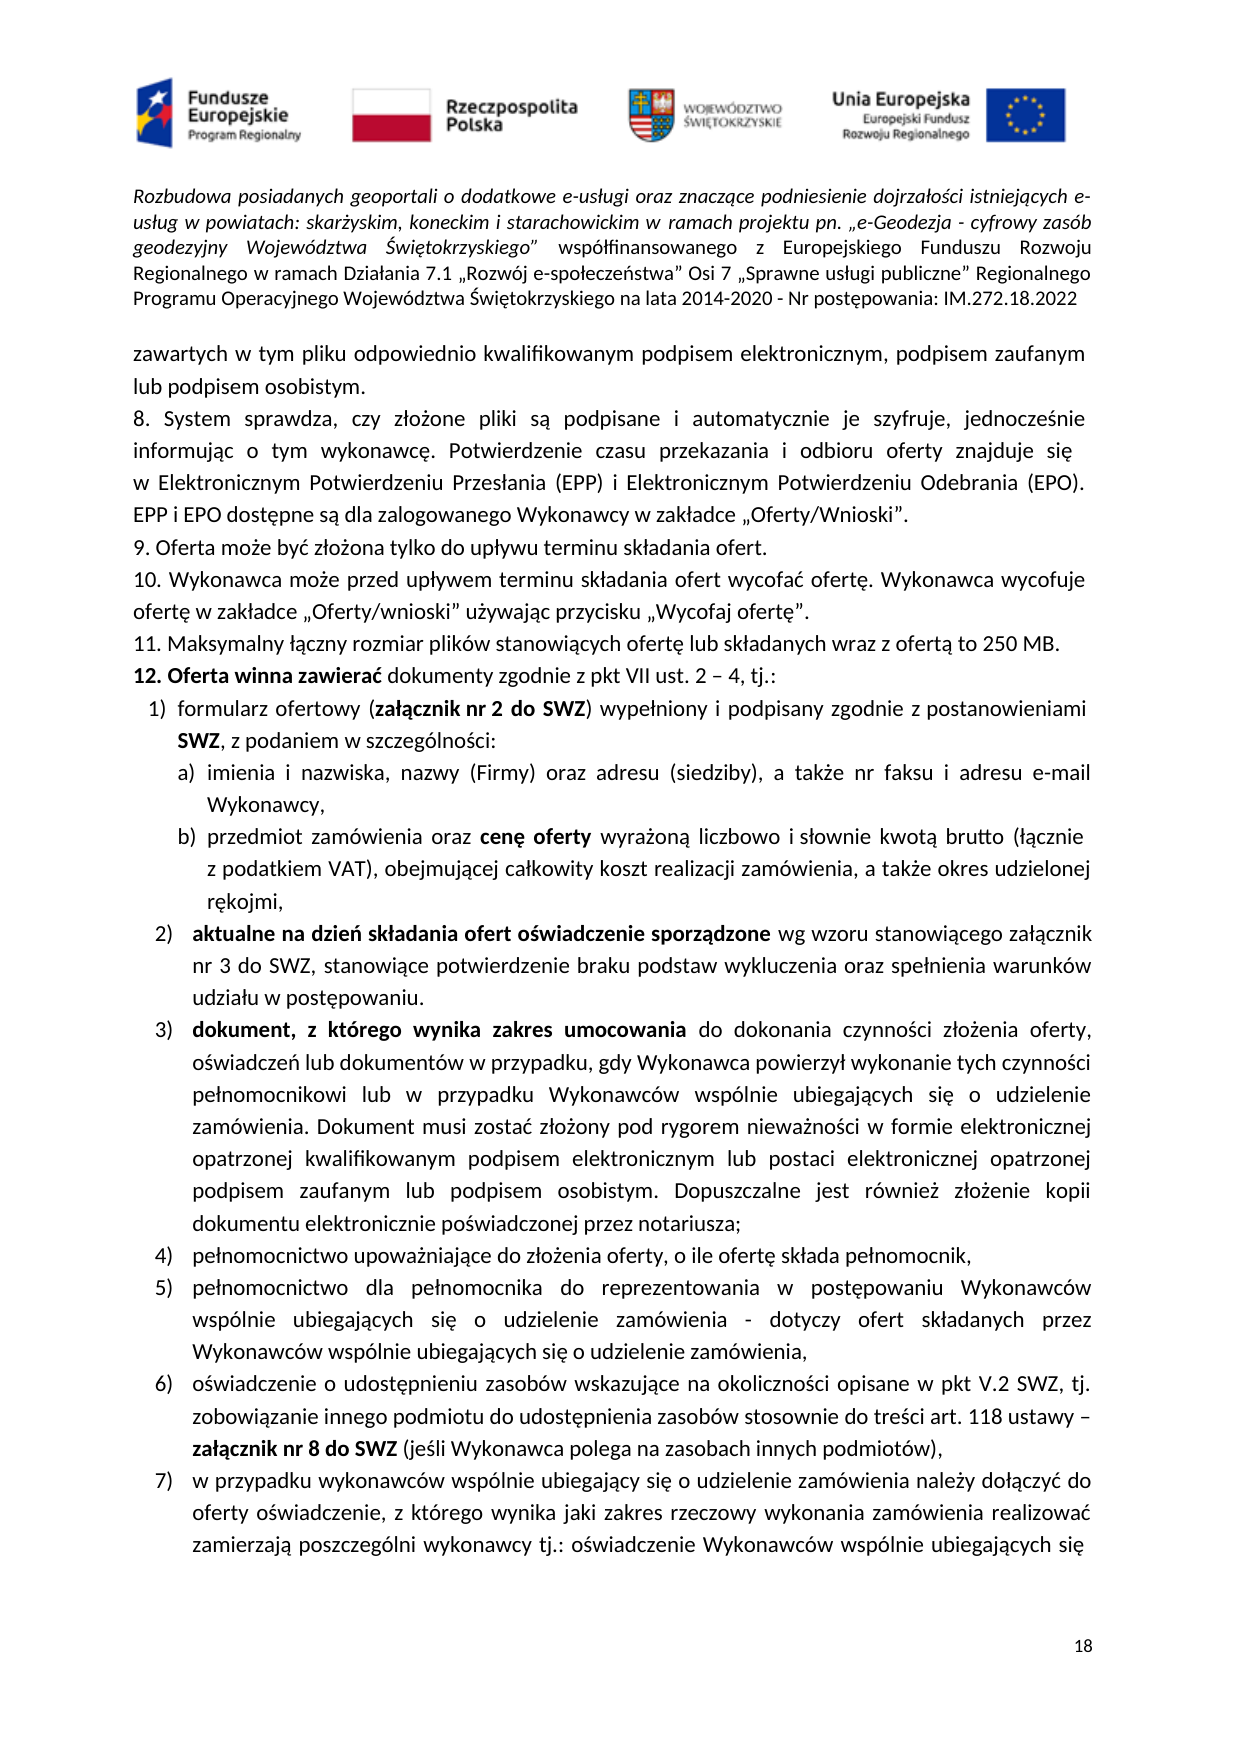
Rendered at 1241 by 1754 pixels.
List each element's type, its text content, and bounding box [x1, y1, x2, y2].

list przedmiot zamówienia oraz cenę oferty wyrażoną liczbowo i słownie kwotą brutto (łącznie z podatkiem VAT), obejmującej całkowity koszt realizacji zamówienia, a także okres udzielonej rękojmi, [177, 822, 1093, 915]
list formularz ofertowy (załącznik nr 2 do SWZ) wypełniony i podpisany zgodnie z postanowieniami SWZ, z podaniem w szczególności: [148, 694, 1087, 754]
list dokument, z którego wynika zakres umocowania do dokonania czynności złożenia oferty, oświadczeń lub dokumentów w przypadku, gdy Wykonawca powierzył wykonanie tych czynności pełnomocnikowi lub w przypadku Wykonawców wspólnie ubiegających się o udzielenie zamówienia. Dokument musi zostać złożony pod rygorem nieważności w formie elektronicznej opatrzonej kwalifikowanym podpisem elektronicznym lub postaci elektronicznej opatrzonej podpisem zaufanym lub podpisem osobistym. Dopuszczalne jest również złożenie kopii dokumentu elektronicznie poświadczonej przez notariusza; [154, 1016, 1093, 1237]
text 10. Wykonawca może przed upływem terminu składania ofert wycofać ofertę. Wykonawca wycofuje ofertę w zakładce „Oferty/wnioski” używając przycisku „Wycofaj ofertę”. [133, 565, 1087, 625]
list pełnomocnictwo dla pełnomocnika do reprezentowania w postępowaniu Wykonawców wspólnie ubiegających się o udzielenie zamówienia - dotyczy ofert składanych przez Wykonawców wspólnie ubiegających się o udzielenie zamówienia, [154, 1273, 1093, 1365]
list imienia i nazwiska, nazwy (Firmy) oraz adresu (siedziby), a także nr faksu i adresu e-mail Wykonawcy, [177, 758, 1093, 818]
list pełnomocnictwo upoważniające do złożenia oferty, o ile ofertę składa pełnomocnik, [154, 1241, 1093, 1269]
text 12. Oferta winna zawierać dokumenty zgodnie z pkt VII ust. 2 – 4, tj.: [133, 661, 1087, 689]
picture [132, 73, 1071, 155]
text 9. Oferta może być złożona tylko do upływu terminu składania ofert. [133, 533, 1087, 561]
text 11. Maksymalny łączny rozmiar plików stanowiących ofertę lub składanych wraz z ofertą to 250 MB. [133, 629, 1087, 657]
list oświadczenie o udostępnieniu zasobów wskazujące na okoliczności opisane w pkt V.2 SWZ, tj. zobowiązanie innego podmiotu do udostępnienia zasobów stosownie do treści art. 118 ustawy – załącznik nr 8 do SWZ (jeśli Wykonawca polega na zasobach innych podmiotów), [154, 1369, 1093, 1462]
list aktualne na dzień składania ofert oświadczenie sporządzone wg wzoru stanowiącego załącznik nr 3 do SWZ, stanowiące potwierdzenie braku podstaw wykluczenia oraz spełnienia warunków udziału w postępowaniu. [154, 919, 1093, 1011]
text 8. System sprawdza, czy złożone pliki są podpisane i automatycznie je szyfruje, jednocześnie informując o tym wykonawcę. Potwierdzenie czasu przekazania i odbioru oferty znajduje się w Elektronicznym Potwierdzeniu Przesłania (EPP) i Elektronicznym Potwierdzeniu Odebrania (EPO). EPP i EPO dostępne są dla zalogowanego Wykonawcy w zakładce „Oferty/Wnioski”. [133, 404, 1087, 528]
